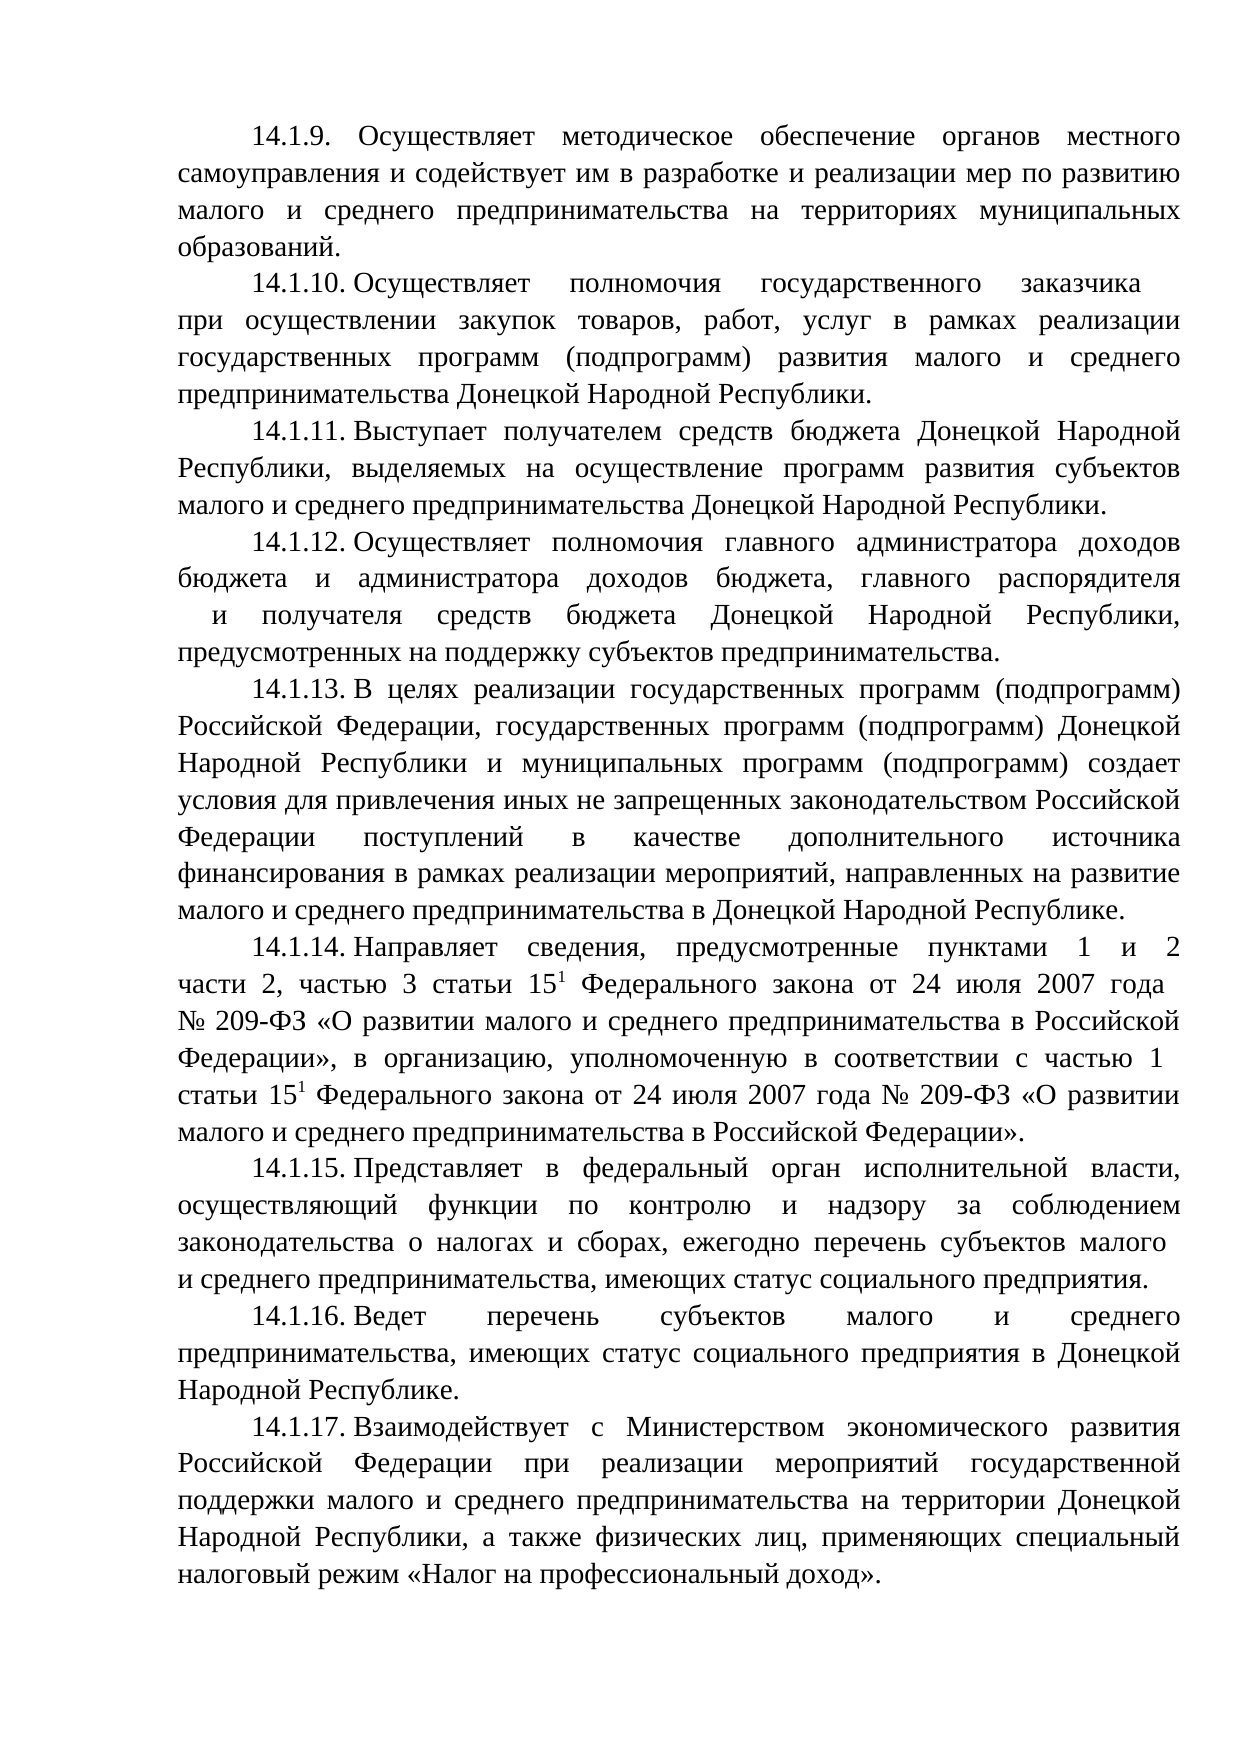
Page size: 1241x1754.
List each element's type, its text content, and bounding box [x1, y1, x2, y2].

text 14.1.17. Взаимодействует с Министерством экономического развития Российской Федерации при реализации мероприятий государственной поддержки малого и среднего предпринимательства на территории Донецкой Народной Республики, а также физических лиц, применяющих специальный налоговый режим «Налог на профессиональный доход». [177, 1409, 1181, 1590]
text 14.1.9. Осуществляет методическое обеспечение органов местного самоуправления и содействует им в разработке и реализации мер по развитию малого и среднего предпринимательства на территориях муниципальных образований. [177, 118, 1181, 262]
text 14.1.13. В целях реализации государственных программ (подпрограмм) Российской Федерации, государственных программ (подпрограмм) Донецкой Народной Республики и муниципальных программ (подпрограмм) создает условия для привлечения иных не запрещенных законодательством Российской Федерации поступлений в качестве дополнительного источника финансирования в рамках реализации мероприятий, направленных на развитие малого и среднего предпринимательства в Донецкой Народной Республике. [177, 671, 1181, 926]
text 14.1.11. Выступает получателем средств бюджета Донецкой Народной Республики, выделяемых на осуществление программ развития субъектов малого и среднего предпринимательства Донецкой Народной Республики. [177, 413, 1181, 520]
text 14.1.12. Осуществляет полномочия главного администратора доходов бюджета и администратора доходов бюджета, главного распорядителя и получателя средств бюджета Донецкой Народной Республики, предусмотренных на поддержку субъектов предпринимательства. [177, 524, 1181, 668]
text 14.1.14. Направляет сведения, предусмотренные пунктами 1 и 2 части 2, частью 3 статьи 151 Федерального закона от 24 июля 2007 года № 209-ФЗ «О развитии малого и среднего предпринимательства в Российской Федерации», в организацию, уполномоченную в соответствии с частью 1 статьи 151 Федерального закона от 24 июля 2007 года № 209-ФЗ «О развитии малого и среднего предпринимательства в Российской Федерации». [177, 929, 1181, 1147]
text 14.1.16. Ведет перечень субъектов малого и среднего предпринимательства, имеющих статус социального предприятия в Донецкой Народной Республике. [177, 1298, 1181, 1405]
text 14.1.10. Осуществляет полномочия государственного заказчика при осуществлении закупок товаров, работ, услуг в рамках реализации государственных программ (подпрограмм) развития малого и среднего предпринимательства Донецкой Народной Республики. [177, 266, 1181, 410]
text 14.1.15. Представляет в федеральный орган исполнительной власти, осуществляющий функции по контролю и надзору за соблюдением законодательства о налогах и сборах, ежегодно перечень субъектов малого и среднего предпринимательства, имеющих статус социального предприятия. [177, 1151, 1181, 1295]
